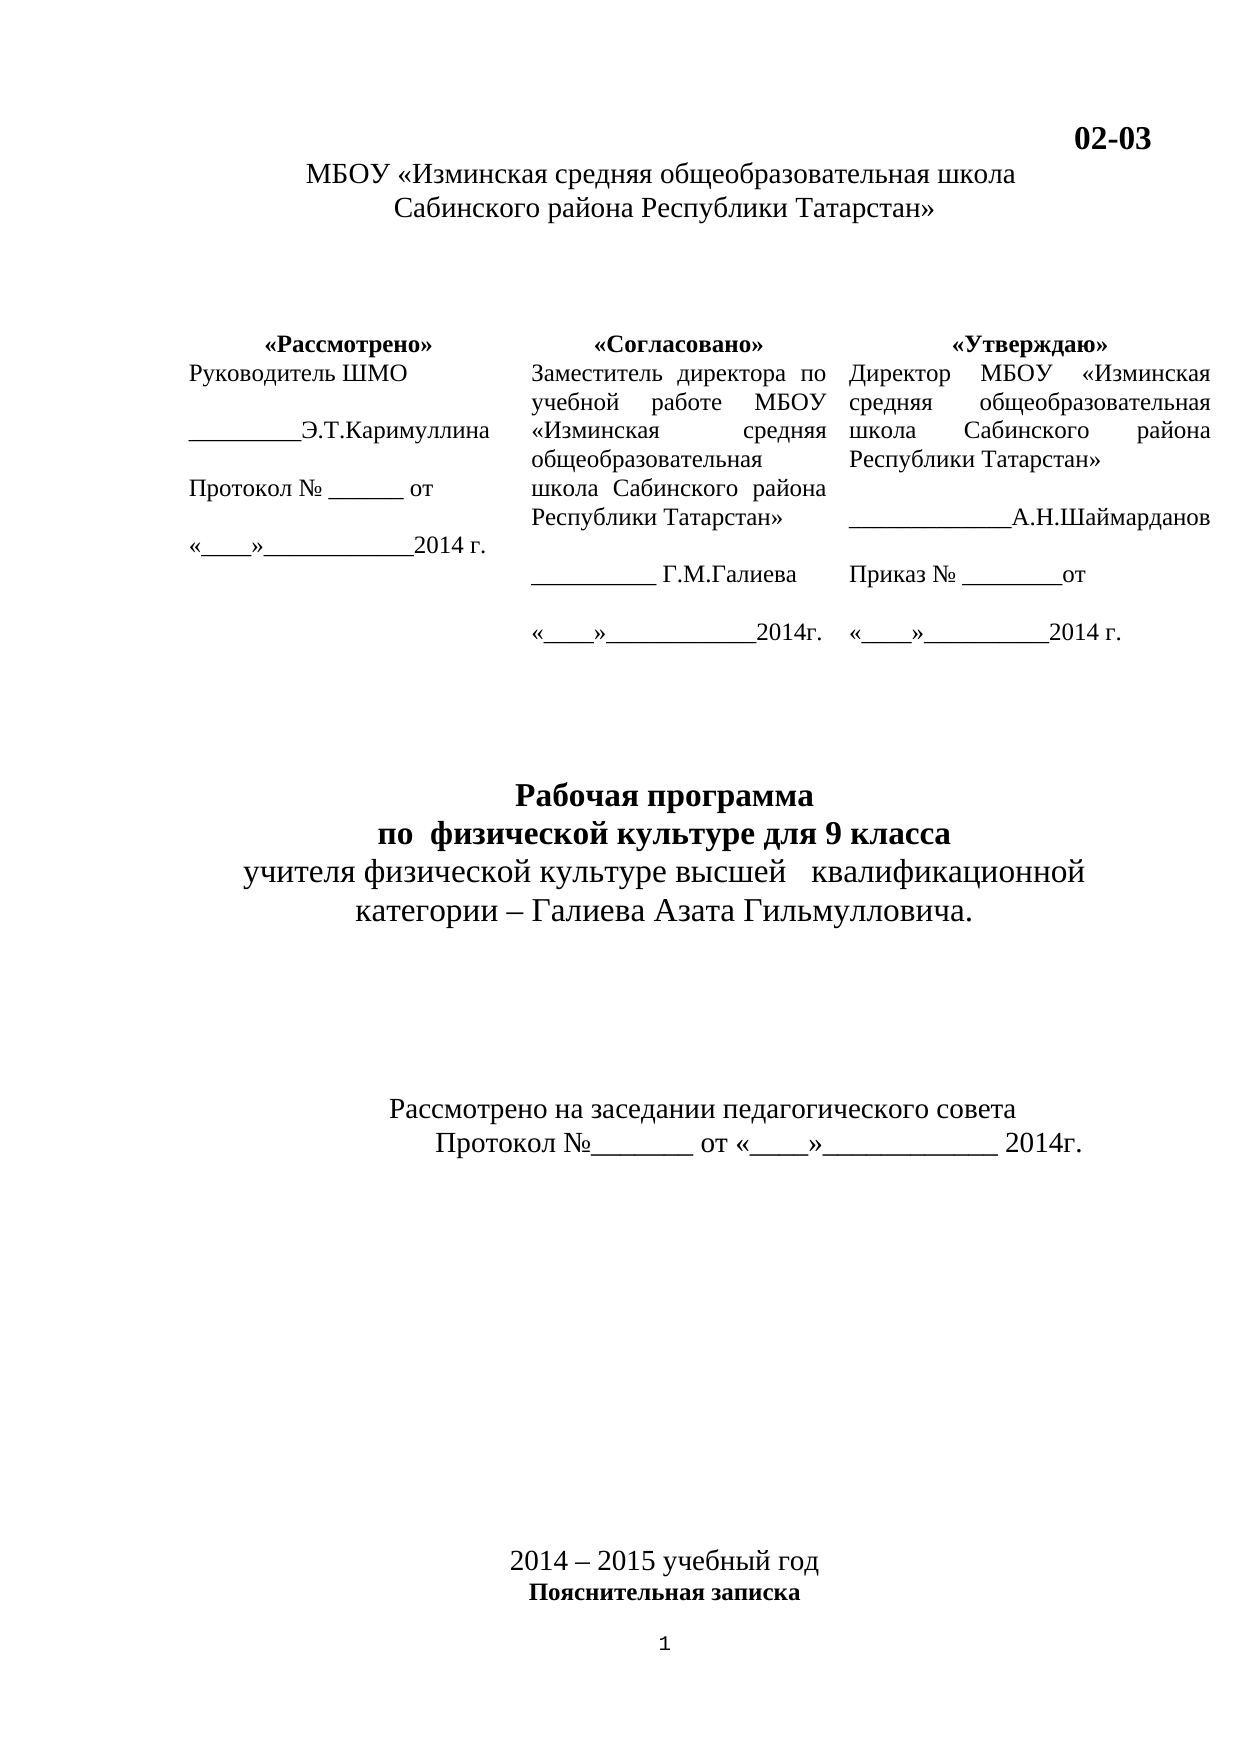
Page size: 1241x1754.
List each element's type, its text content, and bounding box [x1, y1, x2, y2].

text Пояснительная записка [177, 1577, 1152, 1606]
text 02-03 [177, 118, 1152, 156]
table_header «Рассмотрено» Руководитель ШМО _________Э.Т.Каримуллина Протокол № ______ от «____»____________2014 г. [177, 329, 520, 674]
text Протокол №_______ от «____»____________ 2014г. [177, 1125, 1082, 1158]
text по физической культуре для 9 класса [177, 813, 1152, 852]
text Рабочая программа [177, 775, 1152, 813]
text МБОУ «Изминская средняя общеобразовательная школа Сабинского района Республики Татарстан» [177, 156, 1152, 223]
table_header «Утверждаю» Директор МБОУ «Изминская средняя общеобразовательная школа Сабинского района Республики Татарстан» _____________А.Н.Шаймарданов Приказ № ________от «____»__________2014 г. [838, 329, 1222, 674]
text Рассмотрено на заседании педагогического совета [177, 1091, 1082, 1125]
table_header «Согласовано» Заместитель директора по учебной работе МБОУ «Изминская средняя общеобразовательная школа Сабинского района Республики Татарстан» __________ Г.М.Галиева «____»____________2014г. [520, 329, 838, 674]
text учителя физической культуре высшей квалификационной категории – Галиева Азата Гильмулловича. [177, 852, 1152, 928]
text 2014 – 2015 учебный год [177, 1543, 1152, 1577]
